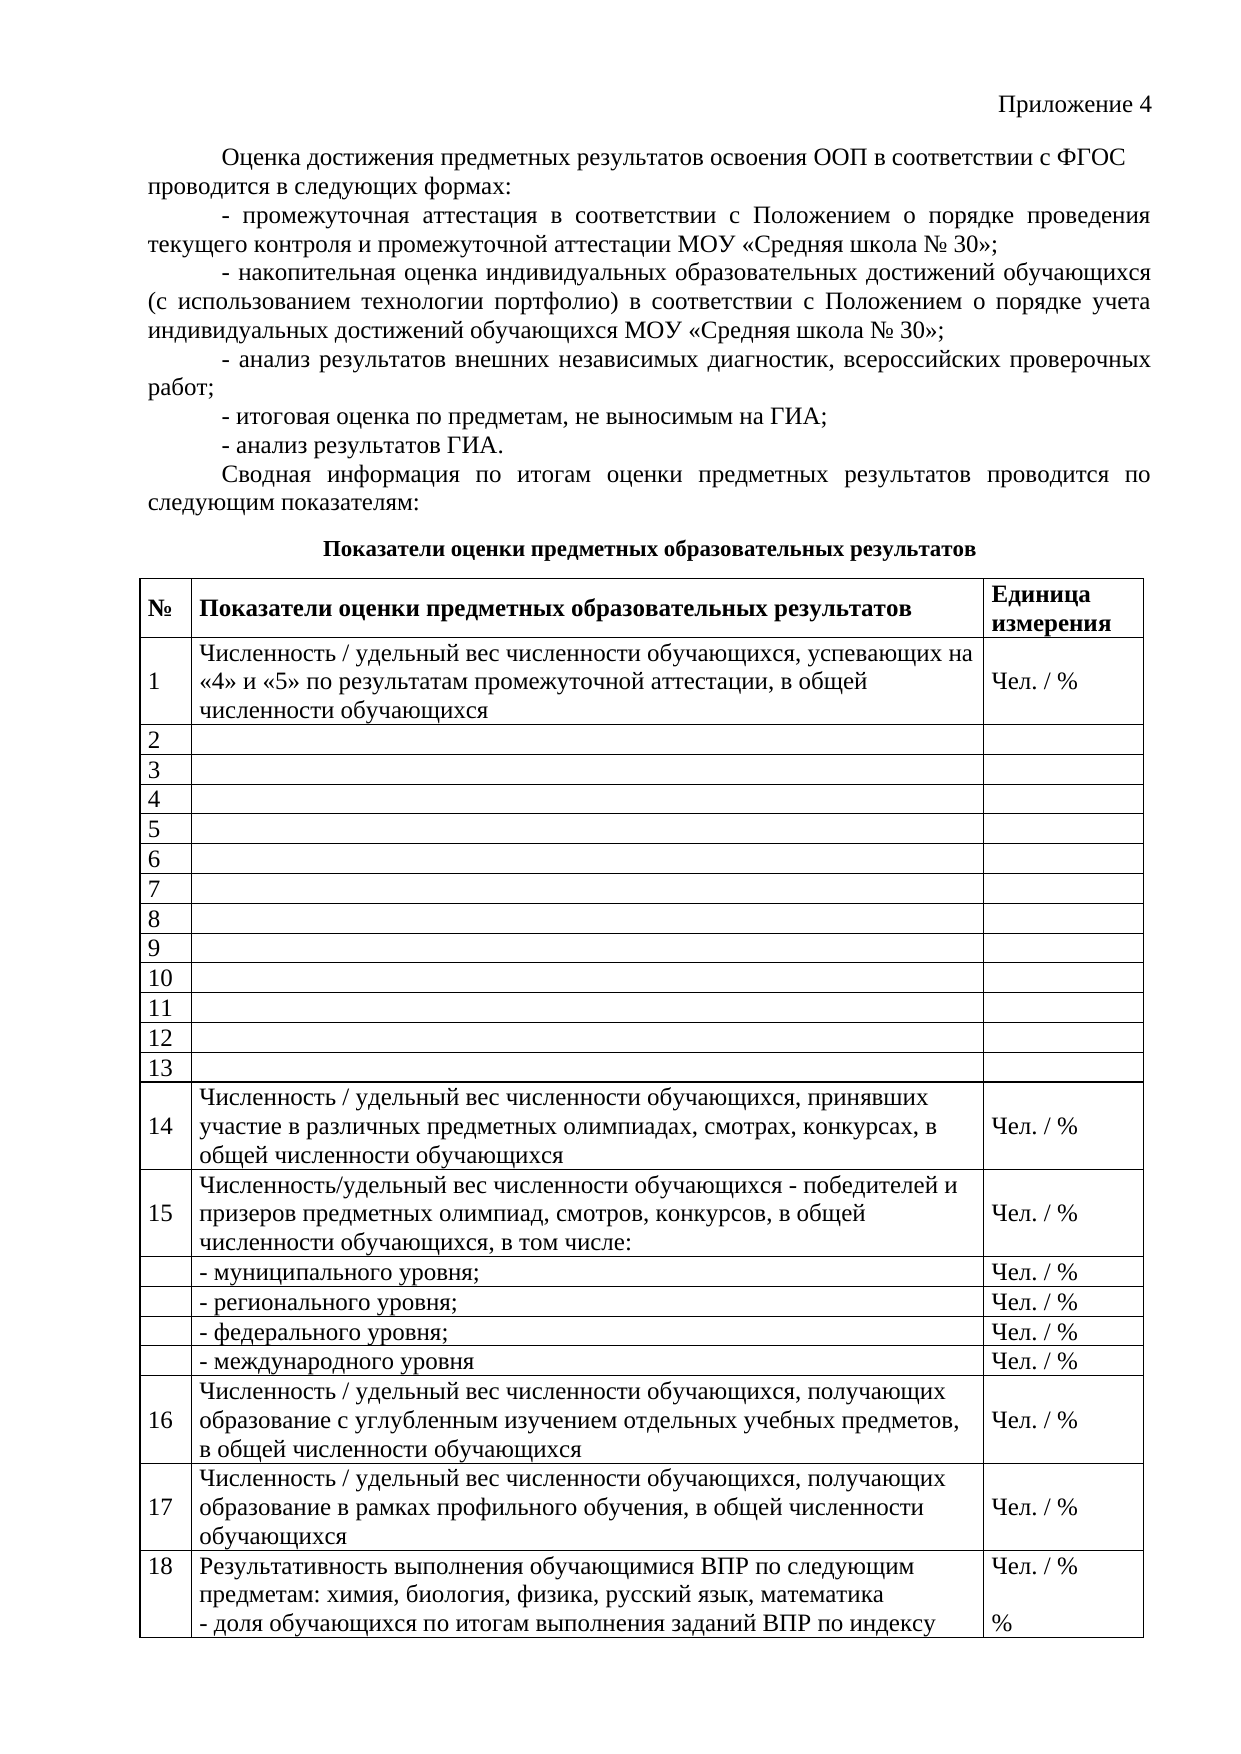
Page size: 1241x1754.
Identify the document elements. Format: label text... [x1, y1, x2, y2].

table_cell Чел. / % [984, 1257, 1143, 1286]
text проводится в следующих формах: [148, 171, 1152, 200]
table_cell 7 [141, 874, 191, 903]
table_cell 3 [141, 755, 191, 783]
table_cell Чел. / % [984, 1376, 1143, 1462]
table_cell Чел. / % [984, 1287, 1143, 1316]
text - промежуточная аттестация в соответствии с Положением о порядке проведения текущего контроля и промежуточной аттестации МОУ «Средняя школа № 30»; [148, 200, 1152, 257]
table_cell - муниципального уровня; [192, 1257, 983, 1286]
table_cell [192, 844, 983, 873]
table_cell 15 [141, 1170, 191, 1256]
table_cell Чел. / % % % [984, 1551, 1143, 1637]
table_cell [984, 814, 1143, 843]
table_cell [192, 814, 983, 843]
text Оценка достижения предметных результатов освоения ООП в соответствии с ФГОС [148, 142, 1152, 171]
table_cell 5 [141, 814, 191, 843]
table_cell Численность / удельный вес численности обучающихся, принявших участие в различных предметных олимпиадах, смотрах, конкурсах, в общей численности обучающихся [192, 1083, 983, 1169]
table_cell [984, 1023, 1143, 1052]
text - накопительная оценка индивидуальных образовательных достижений обучающихся (с использованием технологии портфолио) в соответствии с Положением о порядке учета индивидуальных достижений обучающихся МОУ «Средняя школа № 30»; [148, 257, 1152, 344]
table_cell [192, 1551, 983, 1637]
table_cell 12 [141, 1023, 191, 1052]
text Сводная информация по итогам оценки предметных результатов проводится по следующим показателям: [148, 459, 1152, 516]
table_cell [984, 785, 1143, 813]
table_header № [141, 579, 191, 637]
table_cell [192, 904, 983, 932]
table_cell Численность/удельный вес численности обучающихся - победителей и призеров предметных олимпиад, смотров, конкурсов, в общей численности обучающихся, в том числе: [192, 1170, 983, 1256]
table_cell 6 [141, 844, 191, 873]
table_cell [141, 1257, 191, 1286]
table_cell 18 [141, 1551, 191, 1637]
table_cell - регионального уровня; [192, 1287, 983, 1316]
table_cell Чел. / % [984, 638, 1143, 724]
table_cell [984, 755, 1143, 783]
text - анализ результатов внешних независимых диагностик, всероссийских проверочных работ; [148, 344, 1152, 401]
table_cell 11 [141, 993, 191, 1022]
table_cell [984, 1053, 1143, 1081]
table_cell [141, 1287, 191, 1316]
table_cell [192, 785, 983, 813]
table_cell 2 [141, 725, 191, 754]
table_cell 13 [141, 1053, 191, 1081]
table_cell - федерального уровня; [192, 1317, 983, 1345]
table_cell 4 [141, 785, 191, 813]
table_cell 14 [141, 1083, 191, 1169]
table_cell 17 [141, 1464, 191, 1550]
table_cell [192, 963, 983, 992]
table_cell [141, 1317, 191, 1345]
table_cell Численность / удельный вес численности обучающихся, получающих образование в рамках профильного обучения, в общей численности обучающихся [192, 1464, 983, 1550]
table_cell - международного уровня [192, 1346, 983, 1375]
table_cell Чел. / % [984, 1317, 1143, 1345]
text - анализ результатов ГИА. [148, 430, 1152, 459]
table_cell 10 [141, 963, 191, 992]
table_cell [192, 755, 983, 783]
table_cell [192, 725, 983, 754]
table_cell [984, 934, 1143, 962]
table_cell Чел. / % [984, 1346, 1143, 1375]
table_cell [192, 1023, 983, 1052]
table_cell Чел. / % [984, 1170, 1143, 1256]
table_header Единица измерения [984, 579, 1143, 637]
text Приложение 4 [148, 89, 1152, 117]
table_cell 9 [141, 934, 191, 962]
table_cell [192, 993, 983, 1022]
table_cell [141, 1346, 191, 1375]
table_cell 8 [141, 904, 191, 932]
table_cell [984, 725, 1143, 754]
table_cell [984, 993, 1143, 1022]
table_cell [192, 1053, 983, 1081]
table_cell Чел. / % [984, 1083, 1143, 1169]
table_cell [984, 874, 1143, 903]
table_cell 16 [141, 1376, 191, 1462]
table_cell [192, 934, 983, 962]
text Показатели оценки предметных образовательных результатов [148, 535, 1152, 562]
table_cell Чел. / % [984, 1464, 1143, 1550]
table_cell 1 [141, 638, 191, 724]
text - итоговая оценка по предметам, не выносимым на ГИА; [148, 401, 1152, 430]
table_cell Численность / удельный вес численности обучающихся, успевающих на «4» и «5» по результатам промежуточной аттестации, в общей численности обучающихся [192, 638, 983, 724]
table_cell [192, 874, 983, 903]
table_cell [984, 844, 1143, 873]
table_cell Численность / удельный вес численности обучающихся, получающих образование с углубленным изучением отдельных учебных предметов, в общей численности обучающихся [192, 1376, 983, 1462]
table_cell [984, 904, 1143, 932]
table_header Показатели оценки предметных образовательных результатов [192, 579, 983, 637]
table_cell [984, 963, 1143, 992]
